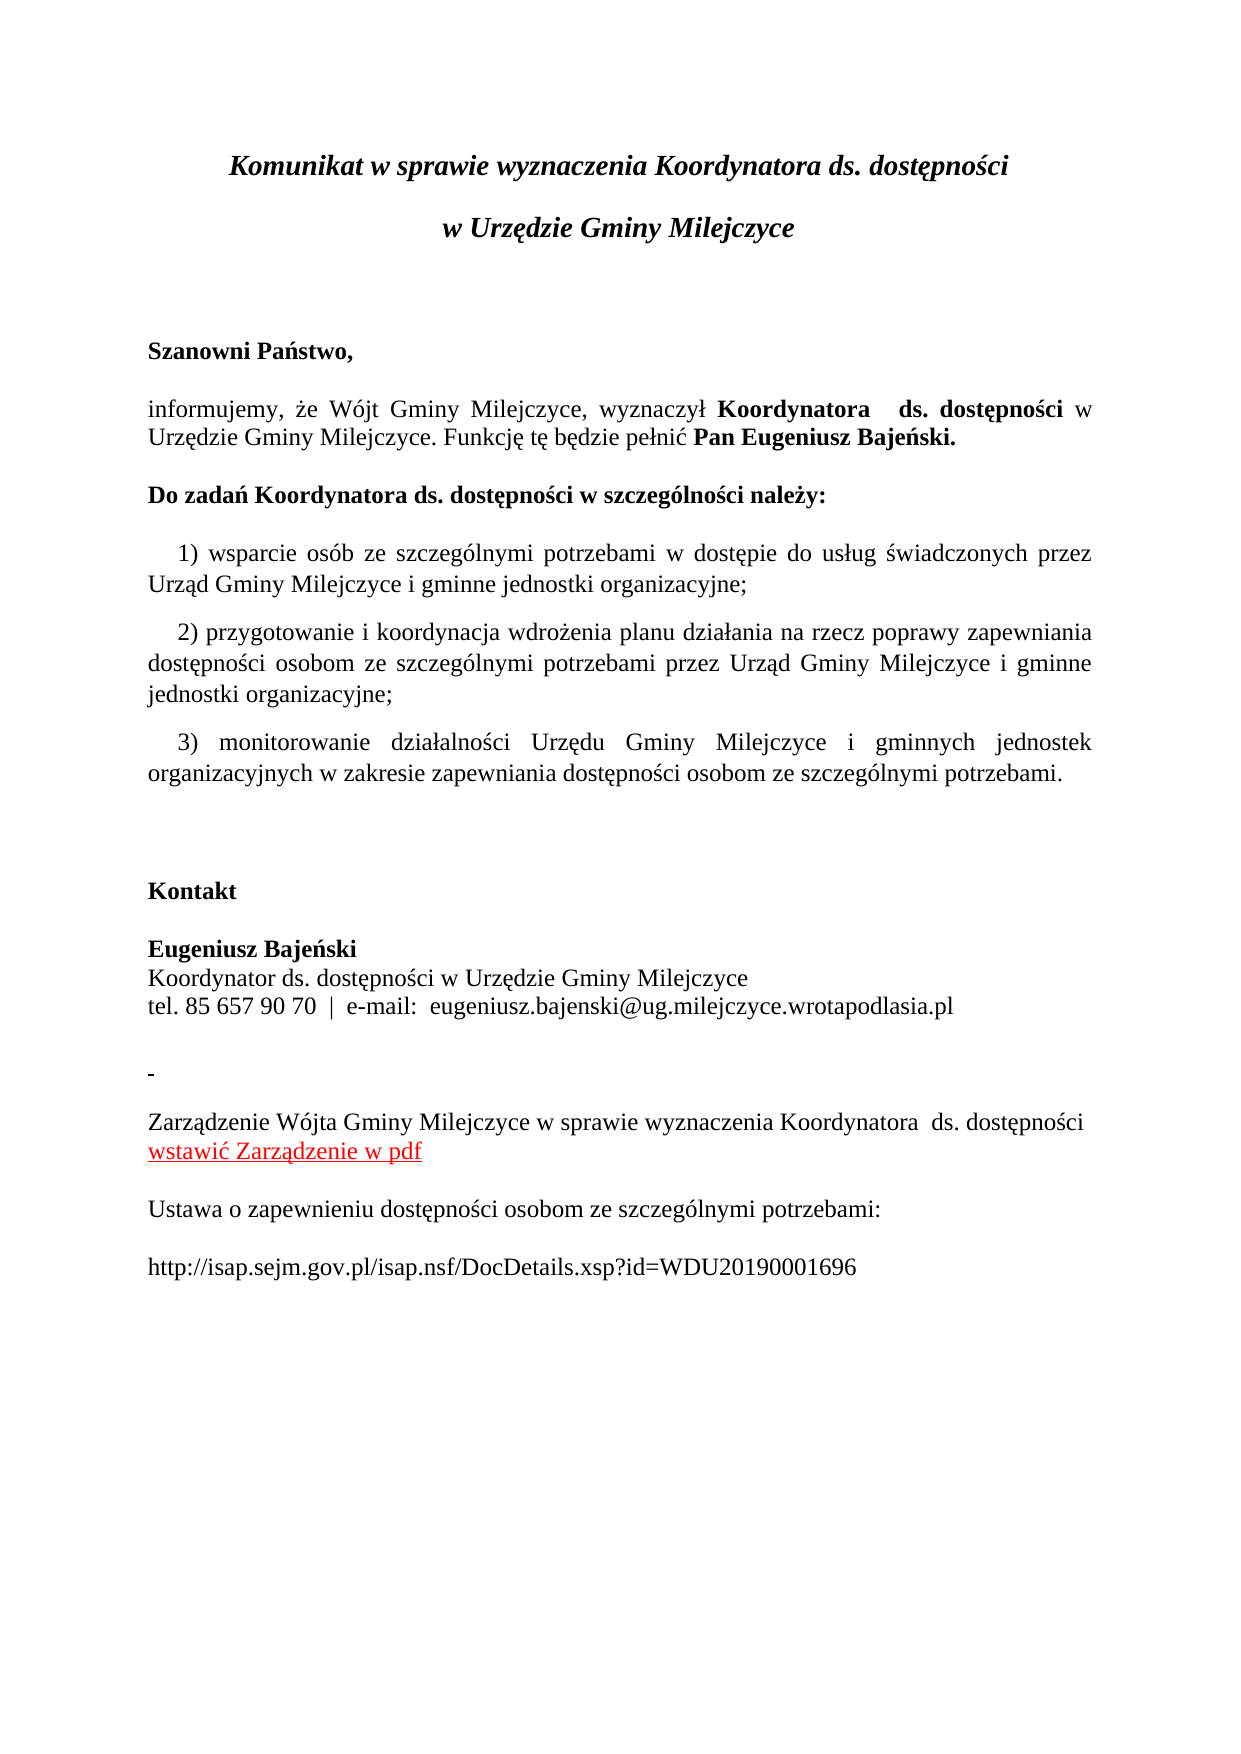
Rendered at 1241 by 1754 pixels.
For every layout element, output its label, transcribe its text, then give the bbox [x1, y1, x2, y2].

text Eugeniusz Bajeński Koordynator ds. dostępności w Urzędzie Gminy Milejczyce tel. 85 657 90 70 | e-mail: eugeniusz.bajenski@ug.milejczyce.wrotapodlasia.pl [148, 934, 1093, 1020]
text w Urzędzie Gminy Milejczyce [148, 210, 1093, 244]
text 3) monitorowanie działalności Urzędu Gminy Milejczyce i gminnych jednostek organizacyjnych w zakresie zapewniania dostępności osobom ze szczególnymi potrzebami. [148, 727, 1093, 787]
text Do zadań Koordynatora ds. dostępności w szczególności należy: [148, 480, 1093, 509]
text informujemy, że Wójt Gminy Milejczyce, wyznaczył Koordynatora ds. dostępności w Urzędzie Gminy Milejczyce. Funkcję tę będzie pełnić Pan Eugeniusz Bajeński. [148, 394, 1093, 451]
text 2) przygotowanie i koordynacja wdrożenia planu działania na rzecz poprawy zapewniania dostępności osobom ze szczególnymi potrzebami przez Urząd Gminy Milejczyce i gminne jednostki organizacyjne; [148, 617, 1093, 708]
text Kontakt [148, 876, 1093, 905]
text http://isap.sejm.gov.pl/isap.nsf/DocDetails.xsp?id=WDU20190001696 [148, 1252, 1093, 1281]
text Zarządzenie Wójta Gminy Milejczyce w sprawie wyznaczenia Koordynatora ds. dostępności wstawić Zarządzenie w pdf [148, 1107, 1093, 1165]
text Ustawa o zapewnieniu dostępności osobom ze szczególnymi potrzebami: [148, 1194, 1093, 1223]
text Komunikat w sprawie wyznaczenia Koordynatora ds. dostępności [148, 148, 1093, 181]
text 1) wsparcie osób ze szczególnymi potrzebami w dostępie do usług świadczonych przez Urząd Gminy Milejczyce i gminne jednostki organizacyjne; [148, 538, 1093, 598]
text Szanowni Państwo, [148, 336, 1093, 364]
